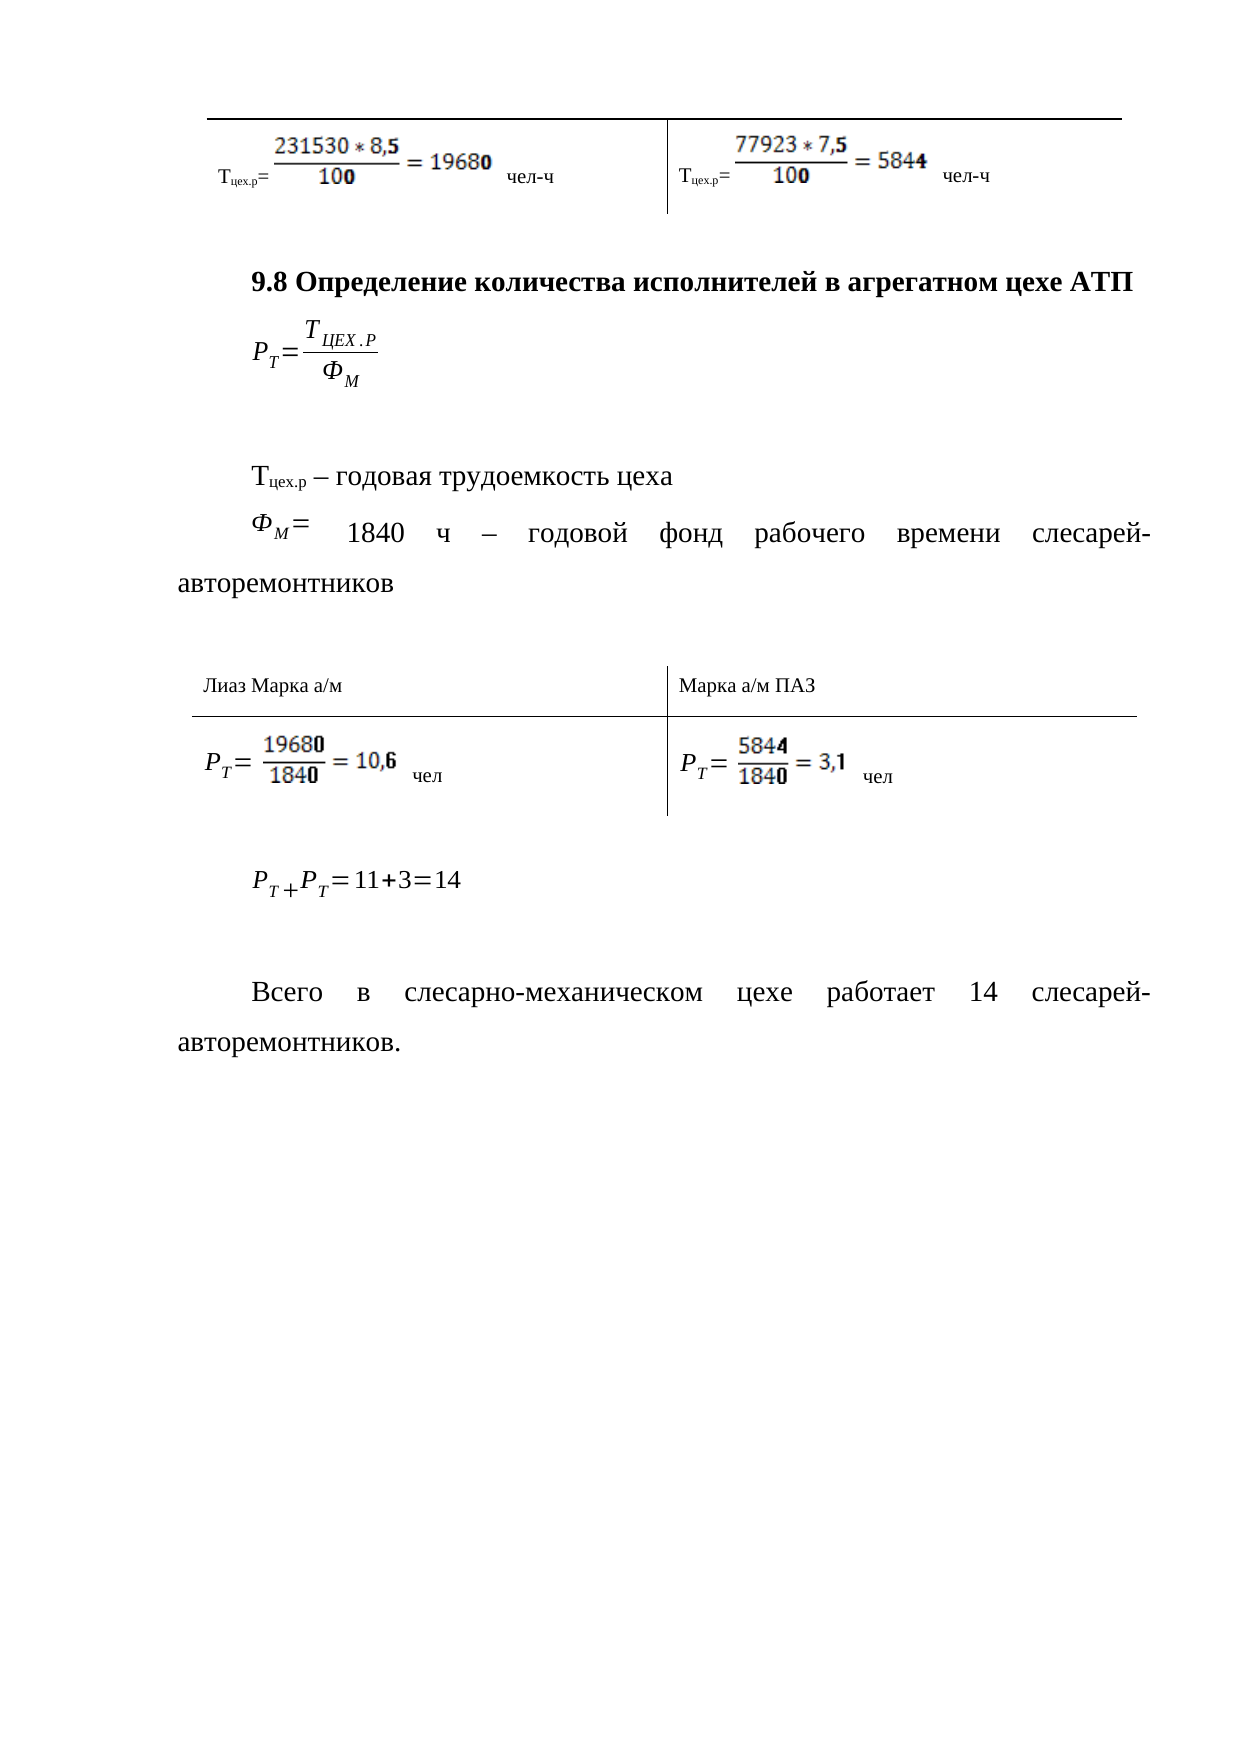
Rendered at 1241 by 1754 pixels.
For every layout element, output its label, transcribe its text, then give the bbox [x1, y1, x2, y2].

table_header Лиаз Марка а/м [192, 666, 667, 716]
text 9.8 Определение количества исполнителей в агрегатном цехе АТП [177, 264, 1152, 297]
table_header Марка а/м ПАЗ [668, 666, 1137, 716]
picture [738, 733, 858, 784]
table_cell чел [192, 717, 667, 816]
picture [274, 133, 502, 184]
text Тцех.р – годовая трудоемкость цеха [177, 458, 1152, 491]
text Всего в слесарно-механическом цехе работает 14 слесарей-авторемонтников. [177, 974, 1152, 1058]
picture [735, 133, 937, 183]
text 1840 ч – годовой фонд рабочего времени слесарей-авторемонтников [177, 508, 1152, 599]
table_cell чел [668, 717, 1137, 816]
picture [263, 733, 407, 783]
table_cell Тцех.р= чел-ч [207, 120, 667, 214]
table_cell Тцех.р= чел-ч [668, 120, 1122, 214]
text + [177, 866, 1152, 907]
